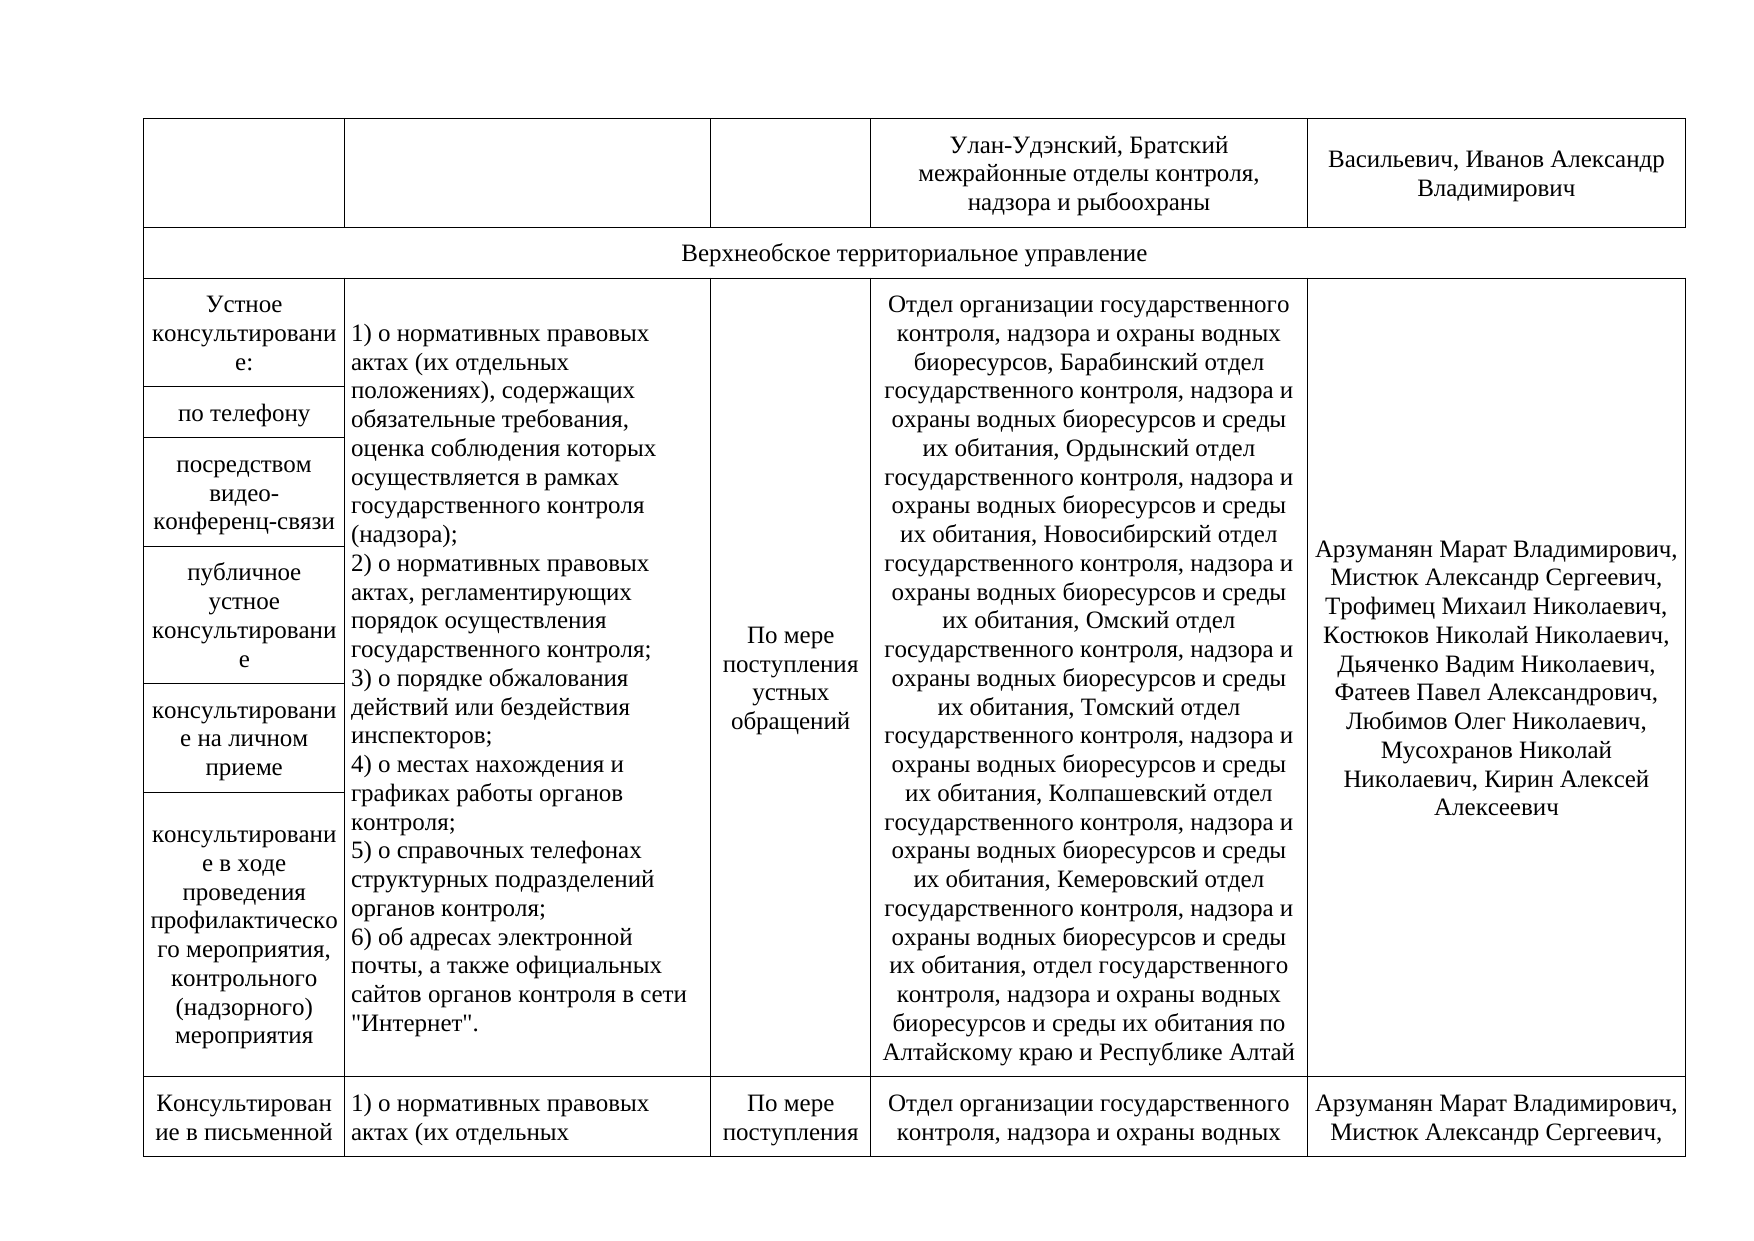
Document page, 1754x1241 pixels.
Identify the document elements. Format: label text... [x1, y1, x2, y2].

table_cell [345, 119, 710, 227]
table_cell по телефону [144, 387, 344, 437]
table_cell По мере поступления устных обращений [711, 279, 870, 1076]
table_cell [144, 119, 344, 227]
table_cell консультирование на личном приеме [144, 684, 344, 792]
table_cell Устное консультирование: [144, 279, 344, 386]
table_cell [345, 1077, 710, 1156]
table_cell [1308, 119, 1685, 227]
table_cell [711, 119, 870, 227]
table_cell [711, 1077, 870, 1156]
table_cell Верхнеобское территориальное управление [144, 228, 1685, 278]
table_cell консультирование в ходе проведения профилактического мероприятия, контрольного (надзорного) мероприятия [144, 793, 344, 1076]
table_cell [144, 1077, 344, 1156]
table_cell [871, 119, 1307, 227]
table_cell публичное устное консультирование [144, 547, 344, 683]
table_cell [871, 1077, 1307, 1156]
table_cell посредством видео-конференц-связи [144, 438, 344, 546]
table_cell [1308, 1077, 1685, 1156]
